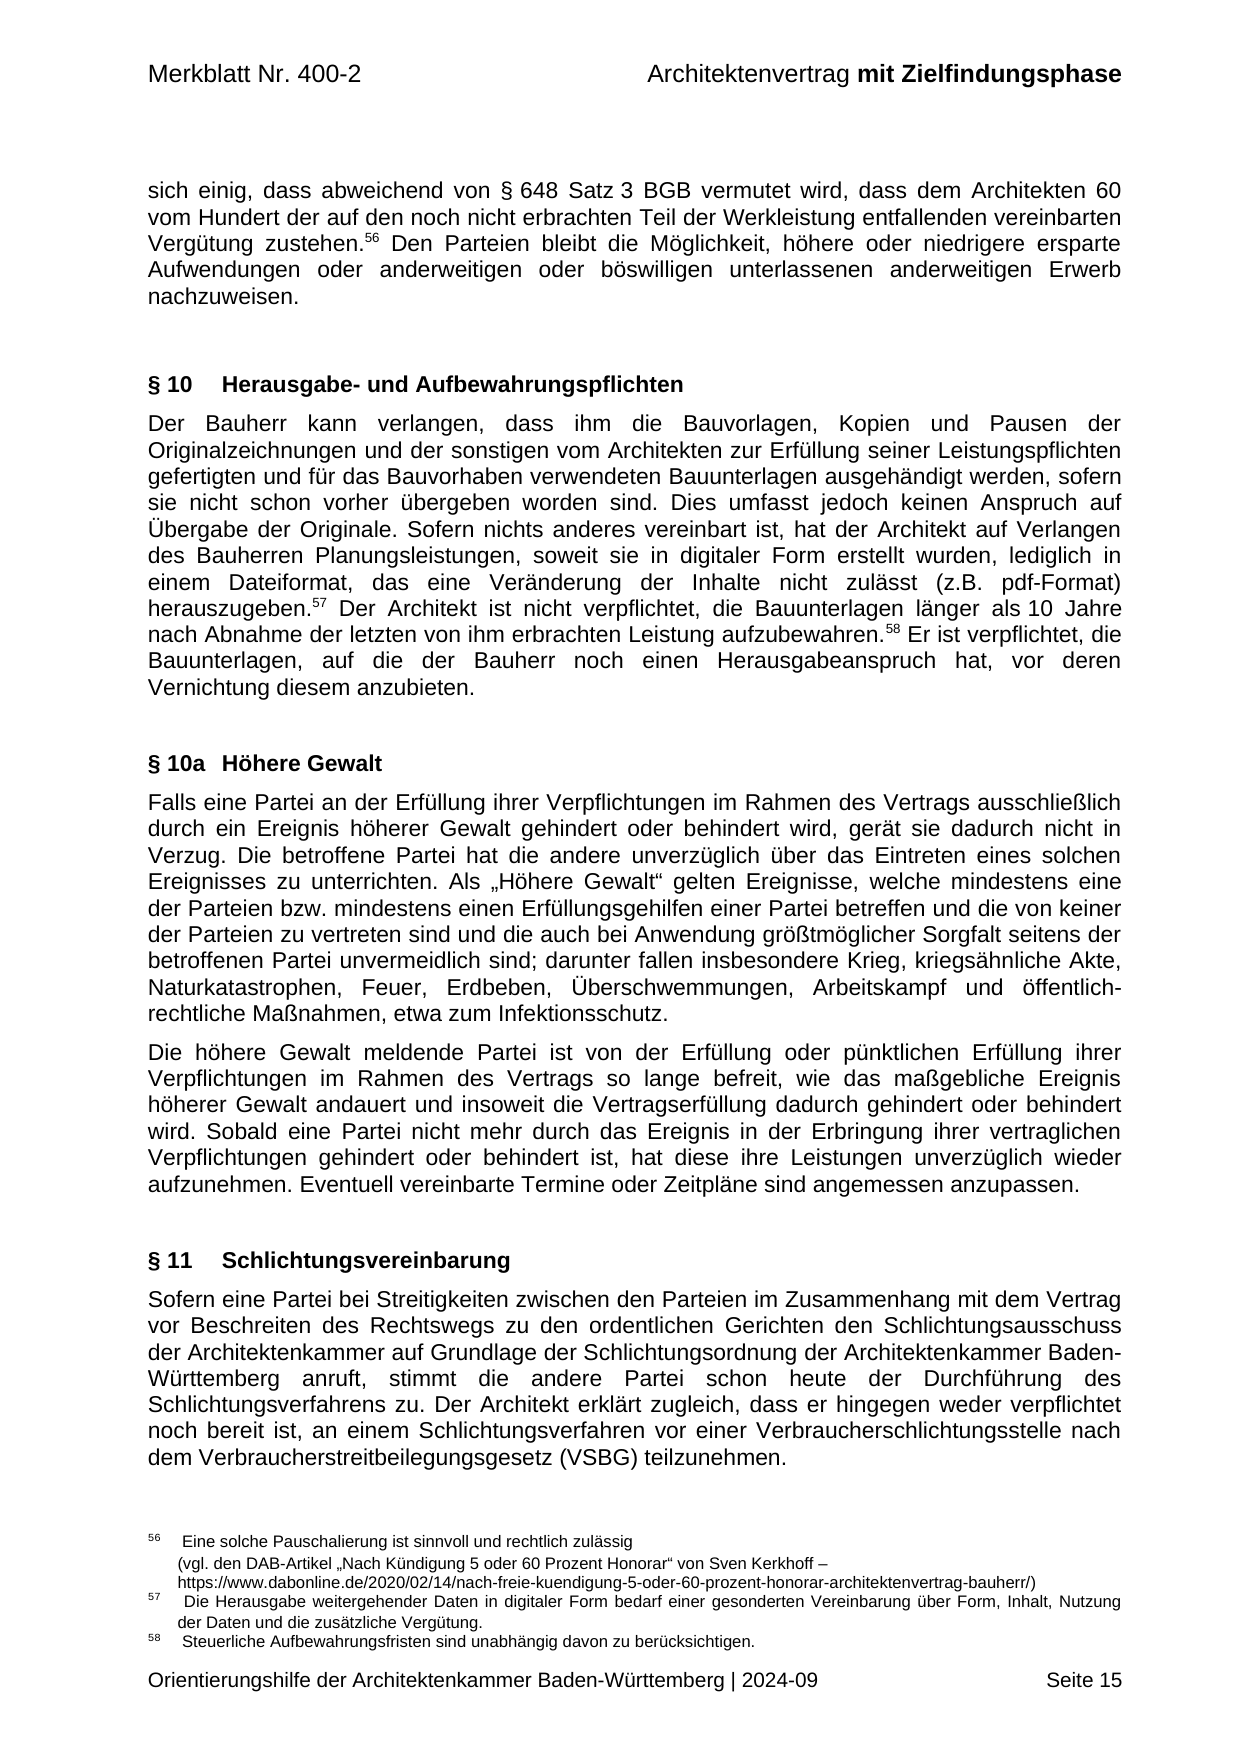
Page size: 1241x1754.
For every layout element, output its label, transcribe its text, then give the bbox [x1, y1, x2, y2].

text § 10 Herausgabe- und Aufbewahrungspflichten [148, 371, 1122, 398]
text Falls eine Partei an der Erfüllung ihrer Verpflichtungen im Rahmen des Vertrags ausschließlich durch ein Ereignis höherer Gewalt gehindert oder behindert wird, gerät sie dadurch nicht in Verzug. Die betroffene Partei hat die andere unverzüglich über das Eintreten eines solchen Ereignisses zu unterrichten. Als „Höhere Gewalt“ gelten Ereignisse, welche mindestens eine der Parteien bzw. mindestens einen Erfüllungsgehilfen einer Partei betreffen und die von keiner der Parteien zu vertreten sind und die auch bei Anwendung größtmöglicher Sorgfalt seitens der betroffenen Partei unvermeidlich sind; darunter fallen insbesondere Krieg, kriegsähnliche Akte, Naturkatastrophen, Feuer, Erdbeben, Überschwemmungen, Arbeitskampf und öffentlich-rechtliche Maßnahmen, etwa zum Infektionsschutz. [148, 789, 1122, 1026]
text § 11 Schlichtungsvereinbarung [148, 1247, 1122, 1273]
text Sofern eine Partei bei Streitigkeiten zwischen den Parteien im Zusammenhang mit dem Vertrag vor Beschreiten des Rechtswegs zu den ordentlichen Gerichten den Schlichtungsausschuss der Architektenkammer auf Grundlage der Schlichtungsordnung der Architektenkammer Baden-Württemberg anruft, stimmt die andere Partei schon heute der Durchführung des Schlichtungsverfahrens zu. Der Architekt erklärt zugleich, dass er hingegen weder verpflichtet noch bereit ist, an einem Schlichtungsverfahren vor einer Verbraucherschlichtungsstelle nach dem Verbraucherstreitbeilegungsgesetz (VSBG) teilzunehmen. [148, 1286, 1122, 1470]
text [148, 177, 1122, 309]
text § 10a Höhere Gewalt [148, 750, 1122, 777]
text Der Bauherr kann verlangen, dass ihm die Bauvorlagen, Kopien und Pausen der Originalzeichnungen und der sonstigen vom Architekten zur Erfüllung seiner Leistungspflichten gefertigten und für das Bauvorhaben verwendeten Bauunterlagen ausgehändigt werden, sofern sie nicht schon vorher übergeben worden sind. Dies umfasst jedoch keinen Anspruch auf Übergabe der Originale. Sofern nichts anderes vereinbart ist, hat der Architekt auf Verlangen des Bauherren Planungsleistungen, soweit sie in digitaler Form erstellt wurden, lediglich in einem Dateiformat, das eine Veränderung der Inhalte nicht zulässt (z.B. pdf-Format) herauszugeben. Der Architekt ist nicht verpflichtet, die Bauunterlagen länger als 10 Jahre nach Abnahme der letzten von ihm erbrachten Leistung aufzubewahren. Er ist verpflichtet, die Bauunterlagen, auf die der Bauherr noch einen Herausgabeanspruch hat, vor deren Vernichtung diesem anzubieten. [148, 410, 1122, 700]
text Die höhere Gewalt meldende Partei ist von der Erfüllung oder pünktlichen Erfüllung ihrer Verpflichtungen im Rahmen des Vertrags so lange befreit, wie das maßgebliche Ereignis höherer Gewalt andauert und insoweit die Vertragserfüllung dadurch gehindert oder behindert wird. Sobald eine Partei nicht mehr durch das Ereignis in der Erbringung ihrer vertraglichen Verpflichtungen gehindert oder behindert ist, hat diese ihre Leistungen unverzüglich wieder aufzunehmen. Eventuell vereinbarte Termine oder Zeitpläne sind angemessen anzupassen. [148, 1039, 1122, 1197]
